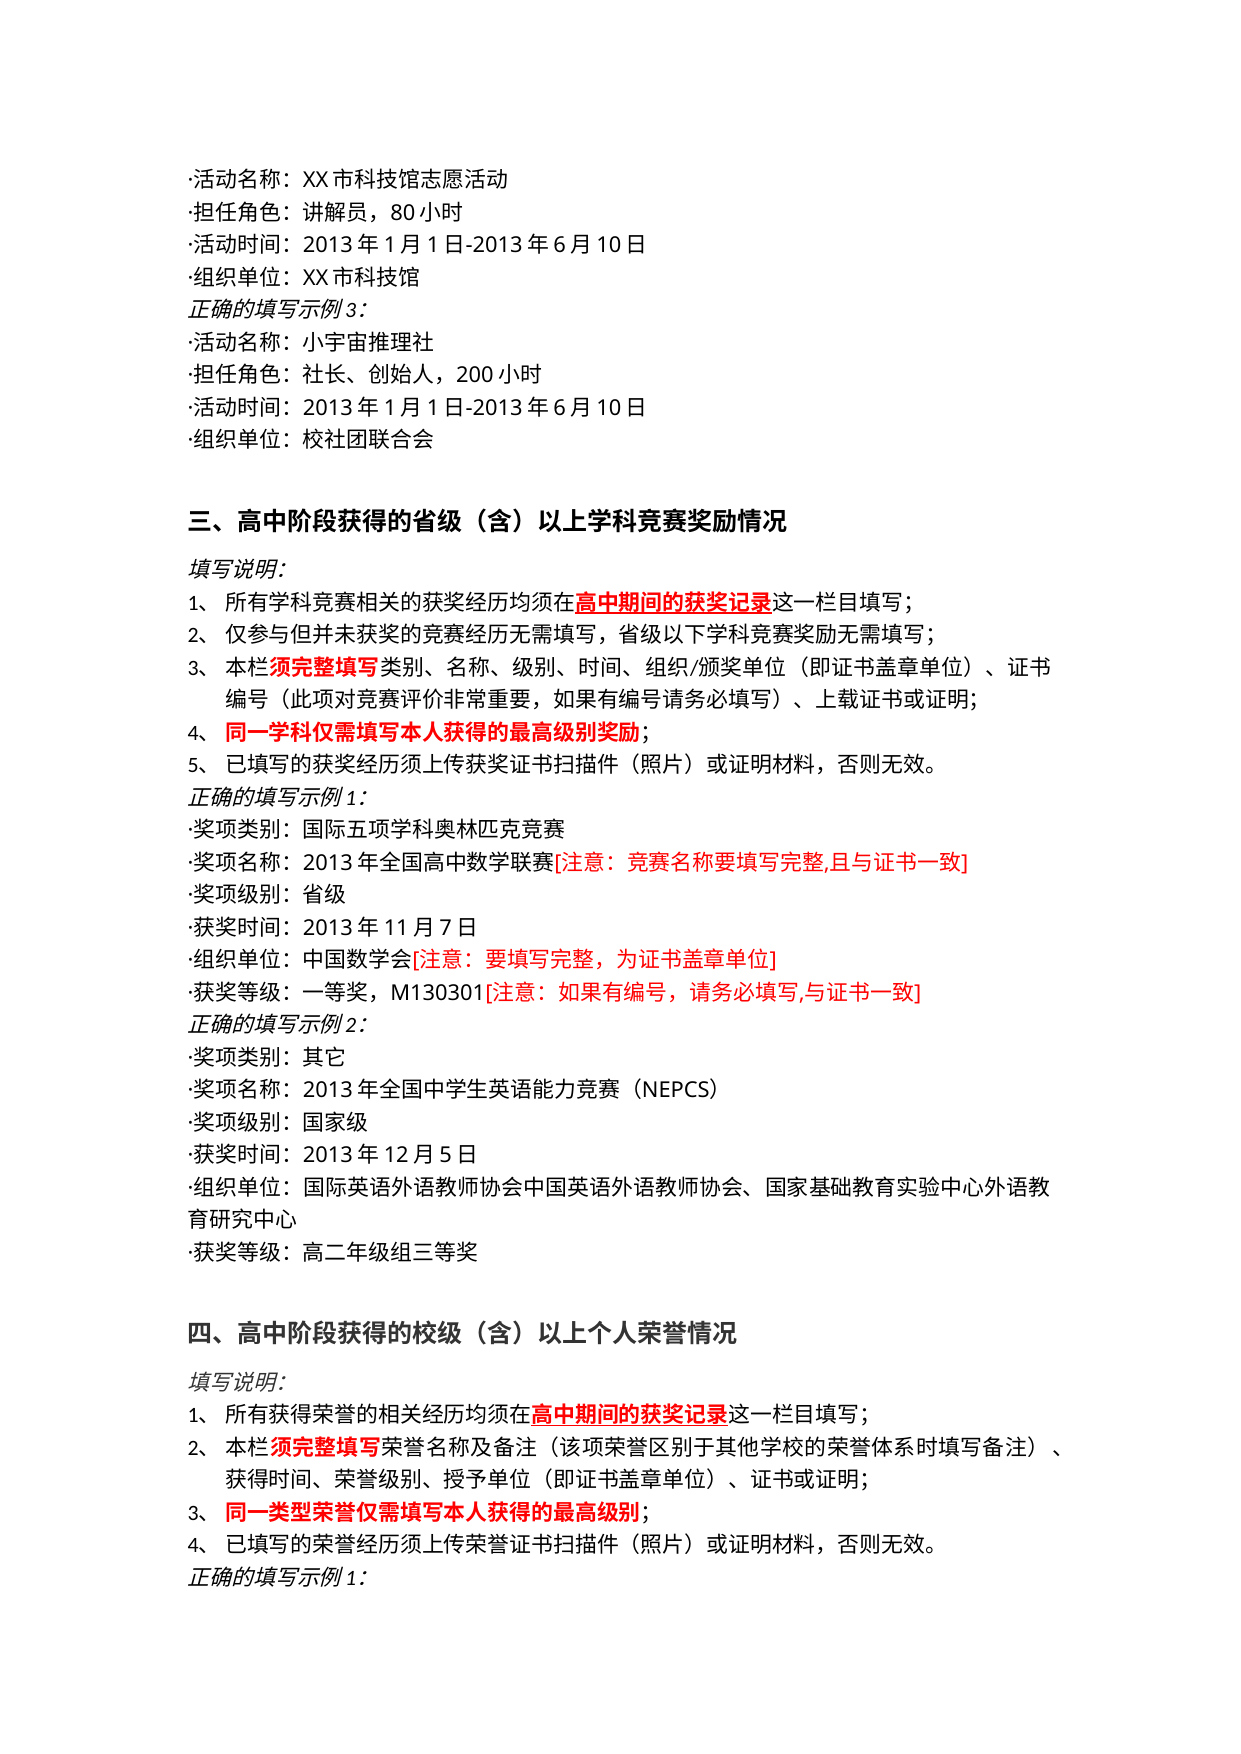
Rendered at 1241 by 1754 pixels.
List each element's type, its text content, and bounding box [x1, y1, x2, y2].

text ·奖项名称：2013年全国中学生英语能力竞赛（NEPCS） [187, 1072, 1053, 1104]
list 仅参与但并未获奖的竞赛经历无需填写，省级以下学科竞赛奖励无需填写； [187, 617, 1053, 649]
text ·组织单位：XX市科技馆 [187, 259, 1053, 292]
text ·活动名称：XX市科技馆志愿活动 [187, 162, 1053, 194]
list 同一类型荣誉仅需填写本人获得的最高级别； [187, 1494, 1053, 1527]
text 正确的填写示例1： [187, 1559, 1053, 1592]
text ·奖项类别：国际五项学科奥林匹克竞赛 [187, 812, 1053, 844]
text ·活动名称：小宇宙推理社 [187, 324, 1053, 357]
text ·组织单位：国际英语外语教师协会中国英语外语教师协会、国家基础教育实验中心外语教育研究中心 [187, 1169, 1053, 1234]
list 已填写的获奖经历须上传获奖证书扫描件（照片）或证明材料，否则无效。 [187, 747, 1053, 779]
list 本栏须完整填写类别、名称、级别、时间、组织/颁奖单位（即证书盖章单位）、证书编号（此项对竞赛评价非常重要，如果有编号请务必填写）、上载证书或证明； [187, 649, 1053, 714]
text ·获奖等级：一等奖，M130301[注意：如果有编号，请务必填写,与证书一致] [187, 974, 1053, 1007]
text 填写说明： [187, 1364, 1053, 1397]
text 四、高中阶段获得的校级（含）以上个人荣誉情况 [187, 1299, 1053, 1364]
list 本栏须完整填写荣誉名称及备注（该项荣誉区别于其他学校的荣誉体系时填写备注）、获得时间、荣誉级别、授予单位（即证书盖章单位）、证书或证明； [187, 1429, 1053, 1494]
text 正确的填写示例1： [187, 779, 1053, 812]
text ·组织单位：校社团联合会 [187, 422, 1053, 454]
list 所有学科竞赛相关的获奖经历均须在高中期间的获奖记录这一栏目填写； [187, 584, 1053, 617]
text 填写说明： [187, 552, 1053, 584]
text 正确的填写示例3： [187, 292, 1053, 324]
text ·获奖时间：2013年12月5日 [187, 1137, 1053, 1169]
text ·活动时间：2013年1月1日-2013年6月10日 [187, 389, 1053, 422]
list 已填写的荣誉经历须上传荣誉证书扫描件（照片）或证明材料，否则无效。 [187, 1527, 1053, 1559]
text ·获奖时间：2013年11月7日 [187, 909, 1053, 942]
text 正确的填写示例2： [187, 1007, 1053, 1039]
text ·组织单位：中国数学会[注意：要填写完整，为证书盖章单位] [187, 942, 1053, 974]
text ·担任角色：讲解员，80小时 [187, 194, 1053, 227]
text 三、高中阶段获得的省级（含）以上学科竞赛奖励情况 [187, 487, 1053, 552]
list 同一学科仅需填写本人获得的最高级别奖励； [187, 714, 1053, 747]
list 所有获得荣誉的相关经历均须在高中期间的获奖记录这一栏目填写； [187, 1397, 1053, 1429]
text ·获奖等级：高二年级组三等奖 [187, 1234, 1053, 1267]
text ·奖项级别：国家级 [187, 1104, 1053, 1137]
text ·奖项类别：其它 [187, 1039, 1053, 1072]
text ·奖项级别：省级 [187, 877, 1053, 909]
text ·活动时间：2013年1月1日-2013年6月10日 [187, 227, 1053, 259]
text ·奖项名称：2013年全国高中数学联赛[注意：竞赛名称要填写完整,且与证书一致] [187, 844, 1053, 877]
text ·担任角色：社长、创始人，200小时 [187, 357, 1053, 389]
